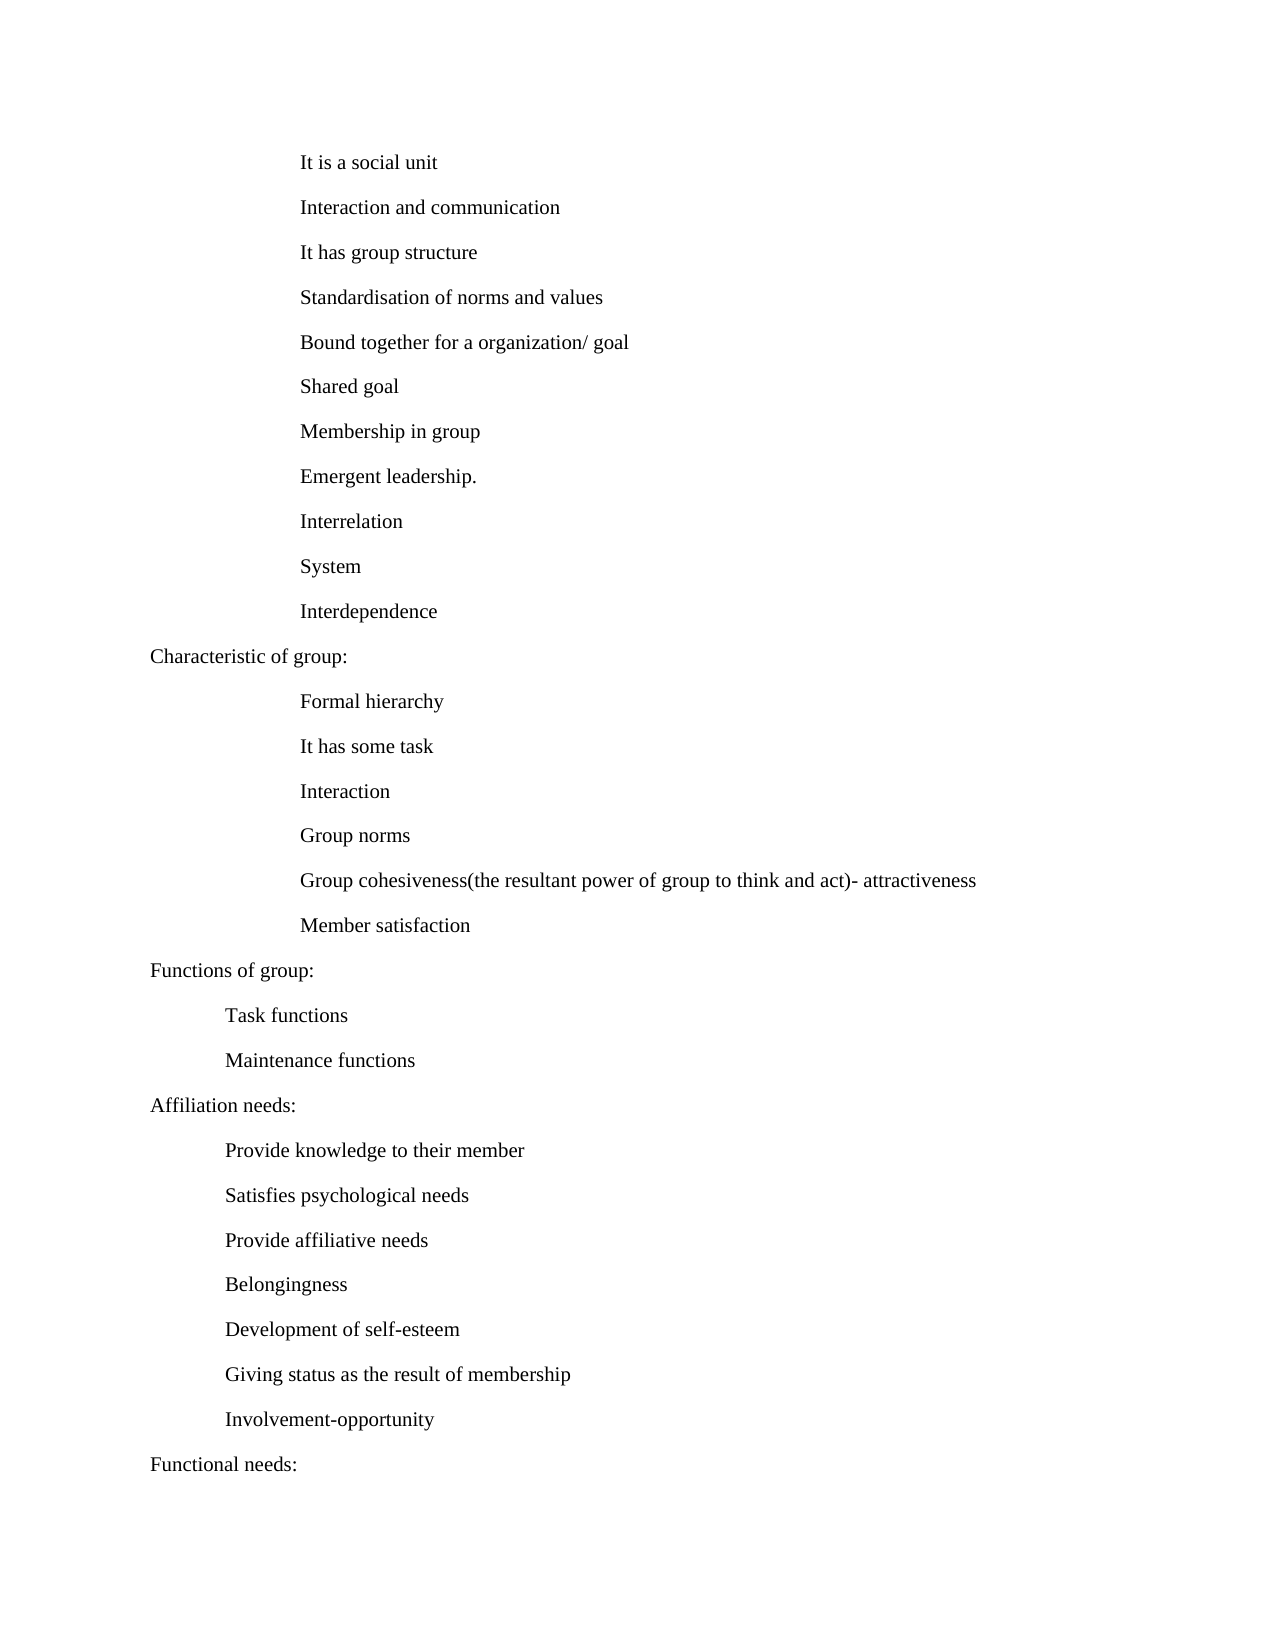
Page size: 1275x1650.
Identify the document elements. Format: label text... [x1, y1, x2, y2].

text Involvement-opportunity [150, 1407, 1125, 1431]
text System [150, 554, 1125, 578]
text Interaction and communication [150, 195, 1125, 219]
text Standardisation of norms and values [150, 285, 1125, 309]
text Formal hierarchy [150, 689, 1125, 713]
text It has some task [150, 734, 1125, 758]
text Maintenance functions [150, 1048, 1125, 1072]
text Provide knowledge to their member [150, 1138, 1125, 1162]
text Provide affiliative needs [150, 1227, 1125, 1252]
text Emergent leadership. [150, 464, 1125, 488]
text Bound together for a organization/ goal [150, 329, 1125, 354]
text Member satisfaction [150, 913, 1125, 937]
text Functional needs: [150, 1452, 1125, 1476]
text Interdependence [150, 599, 1125, 623]
text Group cohesiveness(the resultant power of group to think and act)- attractiveness [150, 868, 1125, 892]
text Belongingness [150, 1272, 1125, 1296]
text Giving status as the result of membership [150, 1362, 1125, 1386]
text Membership in group [150, 419, 1125, 443]
text Interaction [150, 778, 1125, 803]
text Development of self-esteem [150, 1317, 1125, 1341]
text Affiliation needs: [150, 1093, 1125, 1117]
text Functions of group: [150, 958, 1125, 982]
text Characteristic of group: [150, 644, 1125, 668]
text Shared goal [150, 374, 1125, 398]
text Task functions [150, 1003, 1125, 1027]
text Interrelation [150, 509, 1125, 533]
text Group norms [150, 823, 1125, 847]
text Satisfies psychological needs [150, 1183, 1125, 1207]
text It has group structure [150, 240, 1125, 264]
text It is a social unit [150, 150, 1125, 174]
